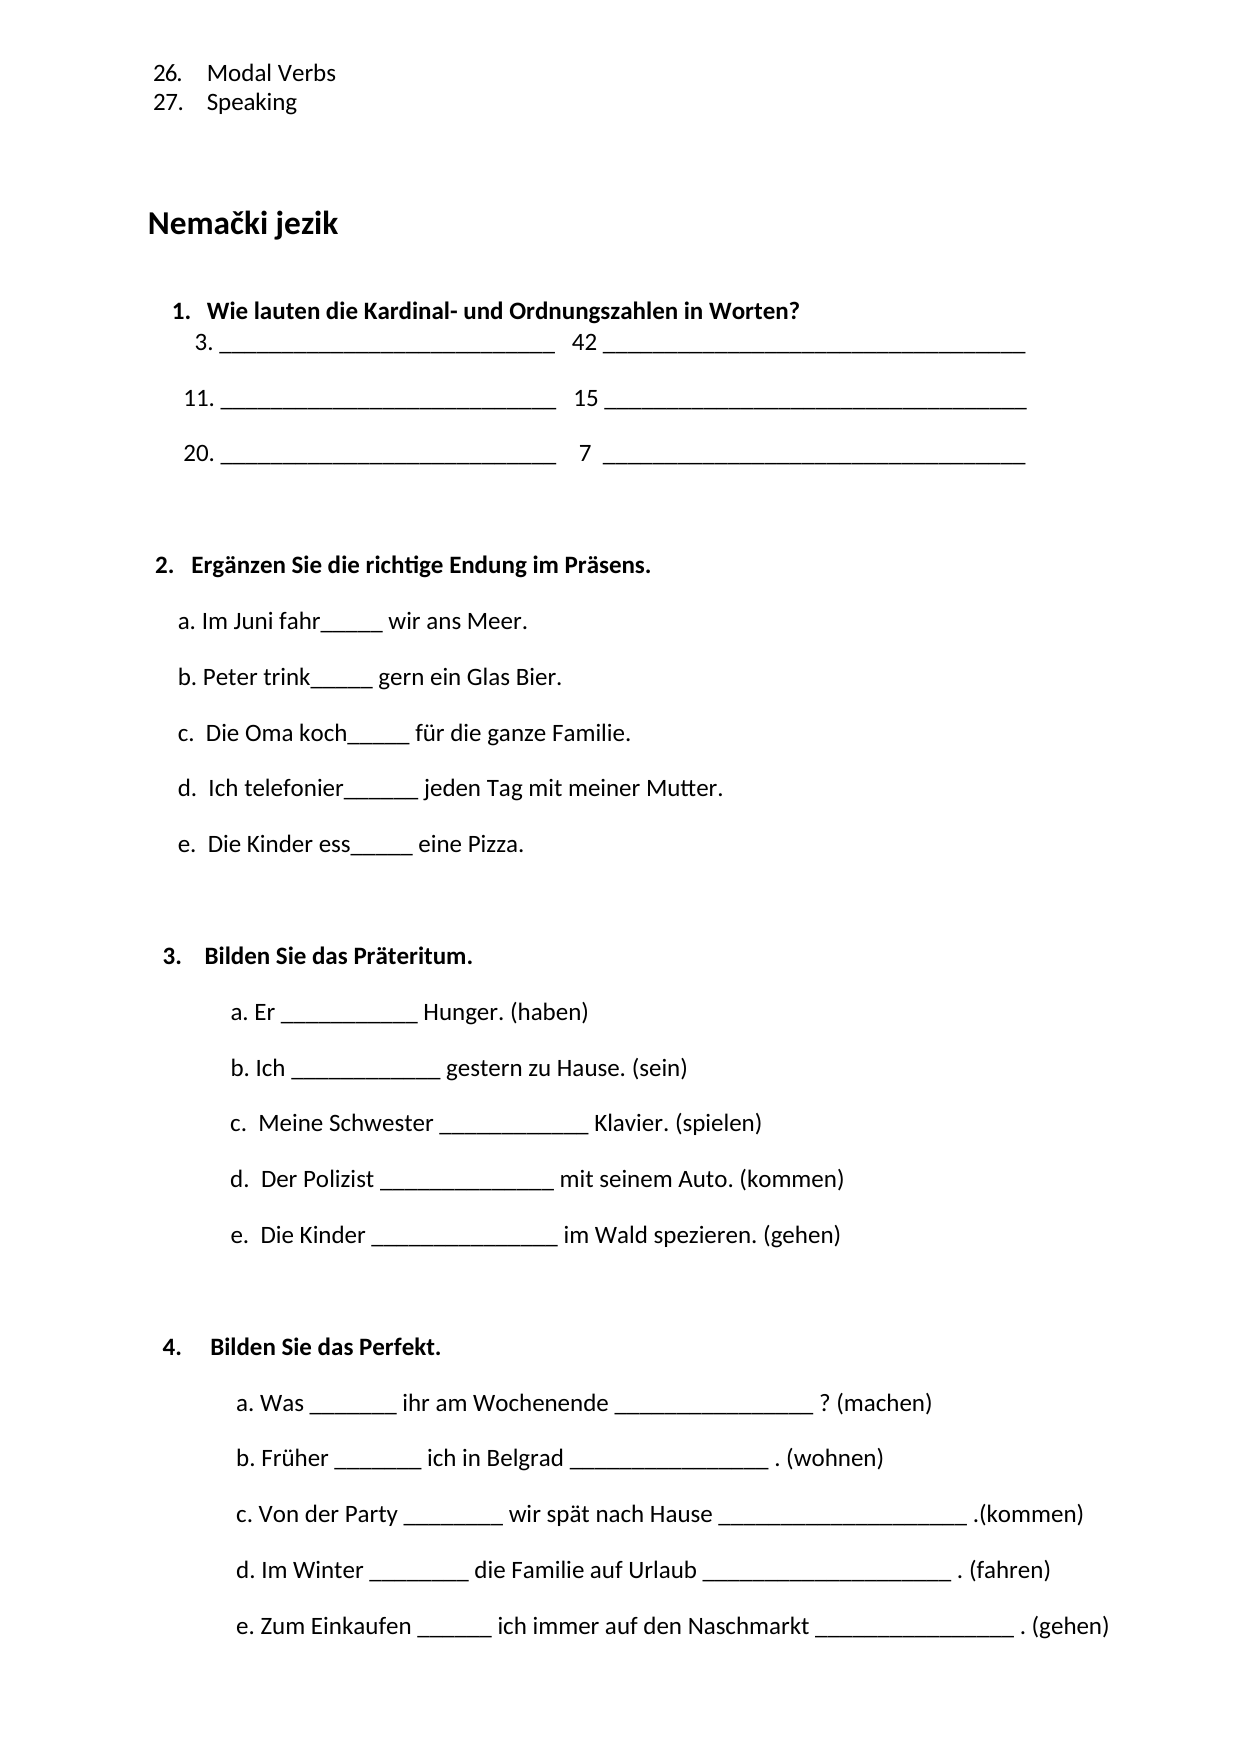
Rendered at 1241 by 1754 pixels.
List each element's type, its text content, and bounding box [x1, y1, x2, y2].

text d. Im Winter ________ die Familie auf Urlaub ____________________ . (fahren) [3, 1554, 1181, 1585]
text 11. ___________________________ 15 __________________________________ [3, 382, 1181, 412]
text c. Meine Schwester ____________ Klavier. (spielen) [59, 1107, 1181, 1138]
text d. Der Polizist ______________ mit seinem Auto. (kommen) [59, 1163, 1181, 1194]
text e. Die Kinder ess_____ eine Pizza. [3, 828, 1181, 859]
text e. Die Kinder _______________ im Wald spezieren. (gehen) [3, 1219, 1181, 1250]
text 4. Bilden Sie das Perfekt. [3, 1331, 1181, 1361]
text c. Von der Party ________ wir spät nach Hause ____________________ .(kommen) [3, 1498, 1181, 1529]
text 3. Bilden Sie das Präteritum. [3, 940, 1181, 971]
text a. Er ___________ Hunger. (haben) [3, 996, 1181, 1026]
text d. Ich telefonier______ jeden Tag mit meiner Mutter. [3, 772, 1181, 803]
text e. Zum Einkaufen ______ ich immer auf den Naschmarkt ________________ . (gehen) [3, 1610, 1181, 1641]
text Nemački jezik [148, 202, 1181, 242]
list Modal Verbs [153, 59, 1181, 88]
text b. Ich ____________ gestern zu Hause. (sein) [3, 1052, 1181, 1082]
list Wie lauten die Kardinal- und Ordnungszahlen in Worten? [59, 295, 1181, 326]
text c. Die Oma koch_____ für die ganze Familie. [3, 717, 1181, 747]
text 3. ___________________________ 42 __________________________________ [3, 326, 1181, 356]
text a. Im Juni fahr_____ wir ans Meer. [3, 605, 1181, 636]
text b. Peter trink_____ gern ein Glas Bier. [3, 661, 1181, 691]
text a. Was _______ ihr am Wochenende ________________ ? (machen) [3, 1387, 1181, 1417]
list Speaking [153, 88, 1181, 116]
text b. Früher _______ ich in Belgrad ________________ . (wohnen) [3, 1442, 1181, 1473]
text 20. ___________________________ 7 __________________________________ [3, 437, 1181, 468]
text 2. Ergänzen Sie die richtige Endung im Präsens. [3, 549, 1181, 580]
